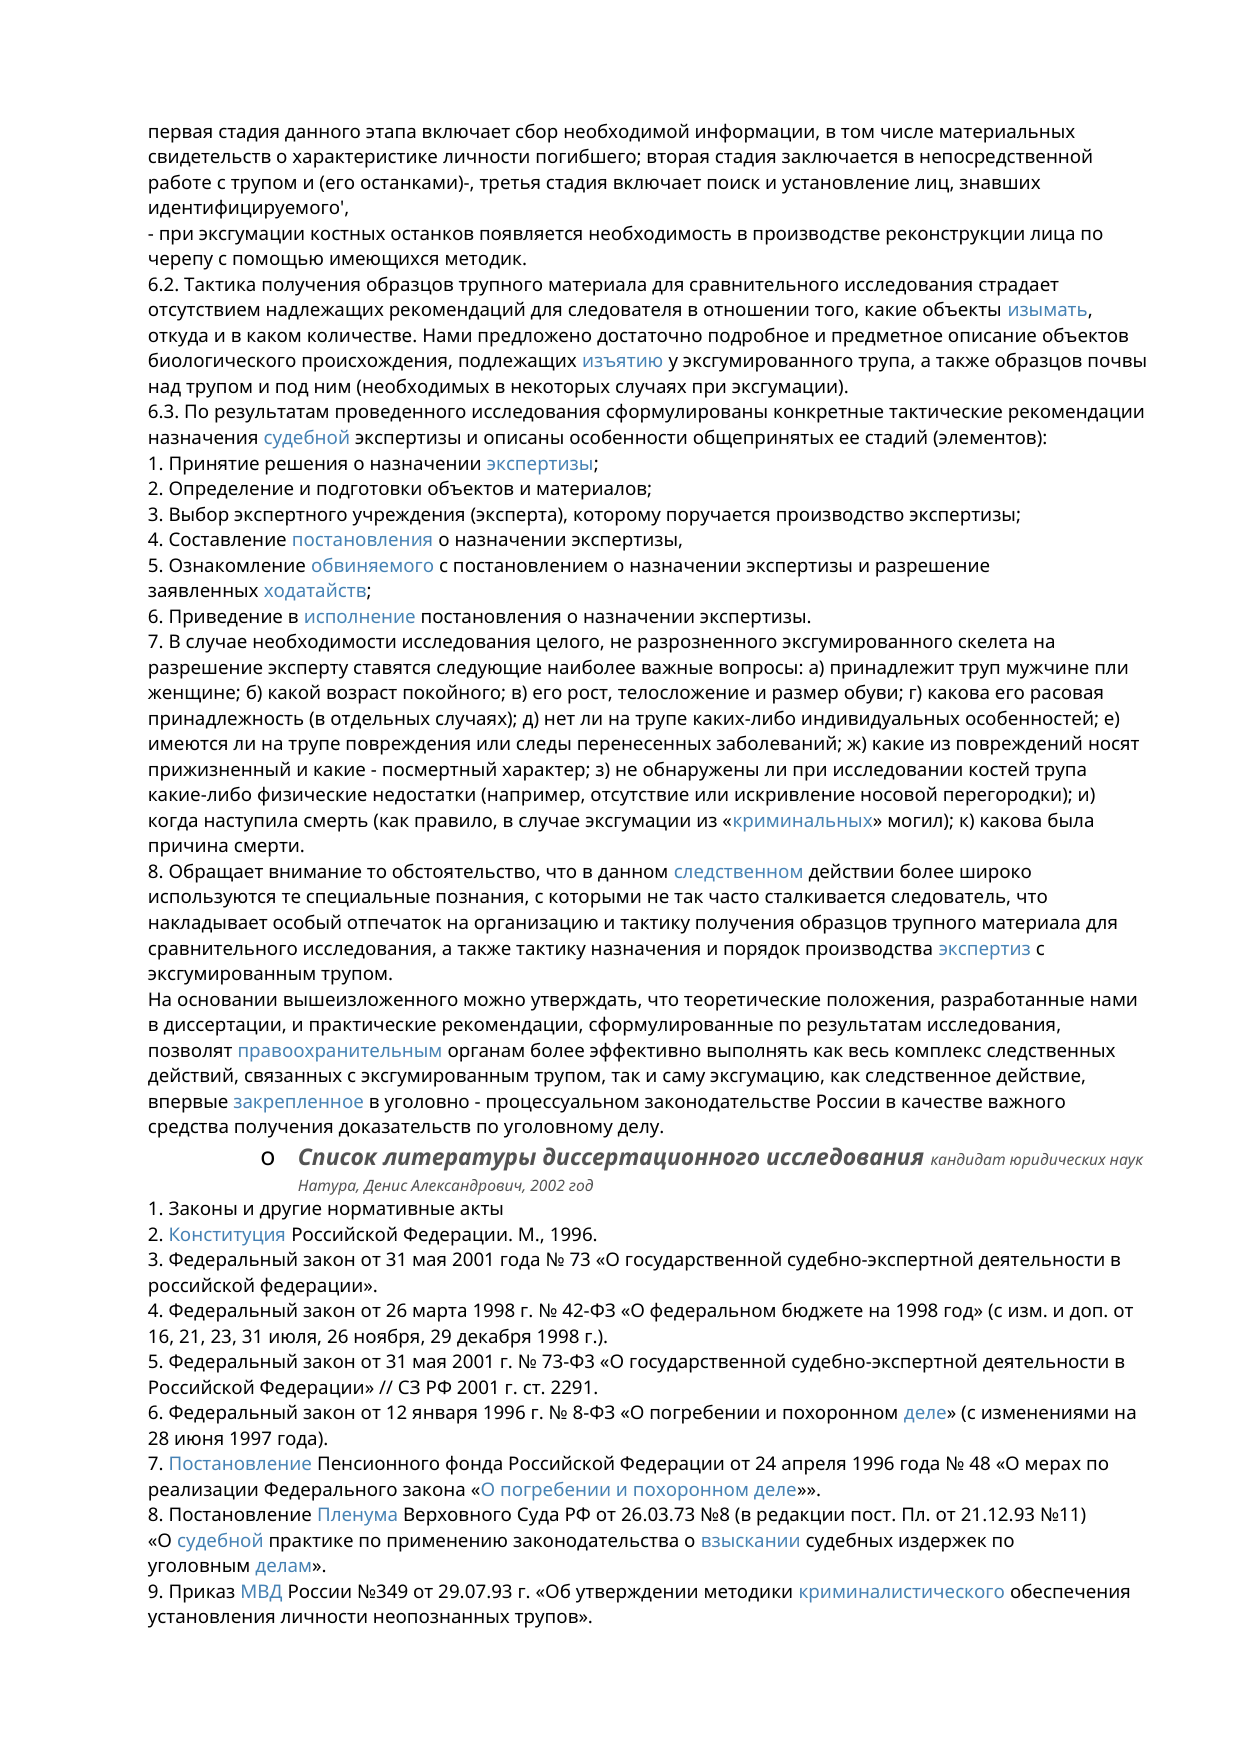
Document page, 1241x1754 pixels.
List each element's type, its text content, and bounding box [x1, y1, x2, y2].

subtitle Список литературы диссертационного исследования кандидат юридических наук Натура, Денис Александрович, 2002 год [260, 1139, 1152, 1196]
